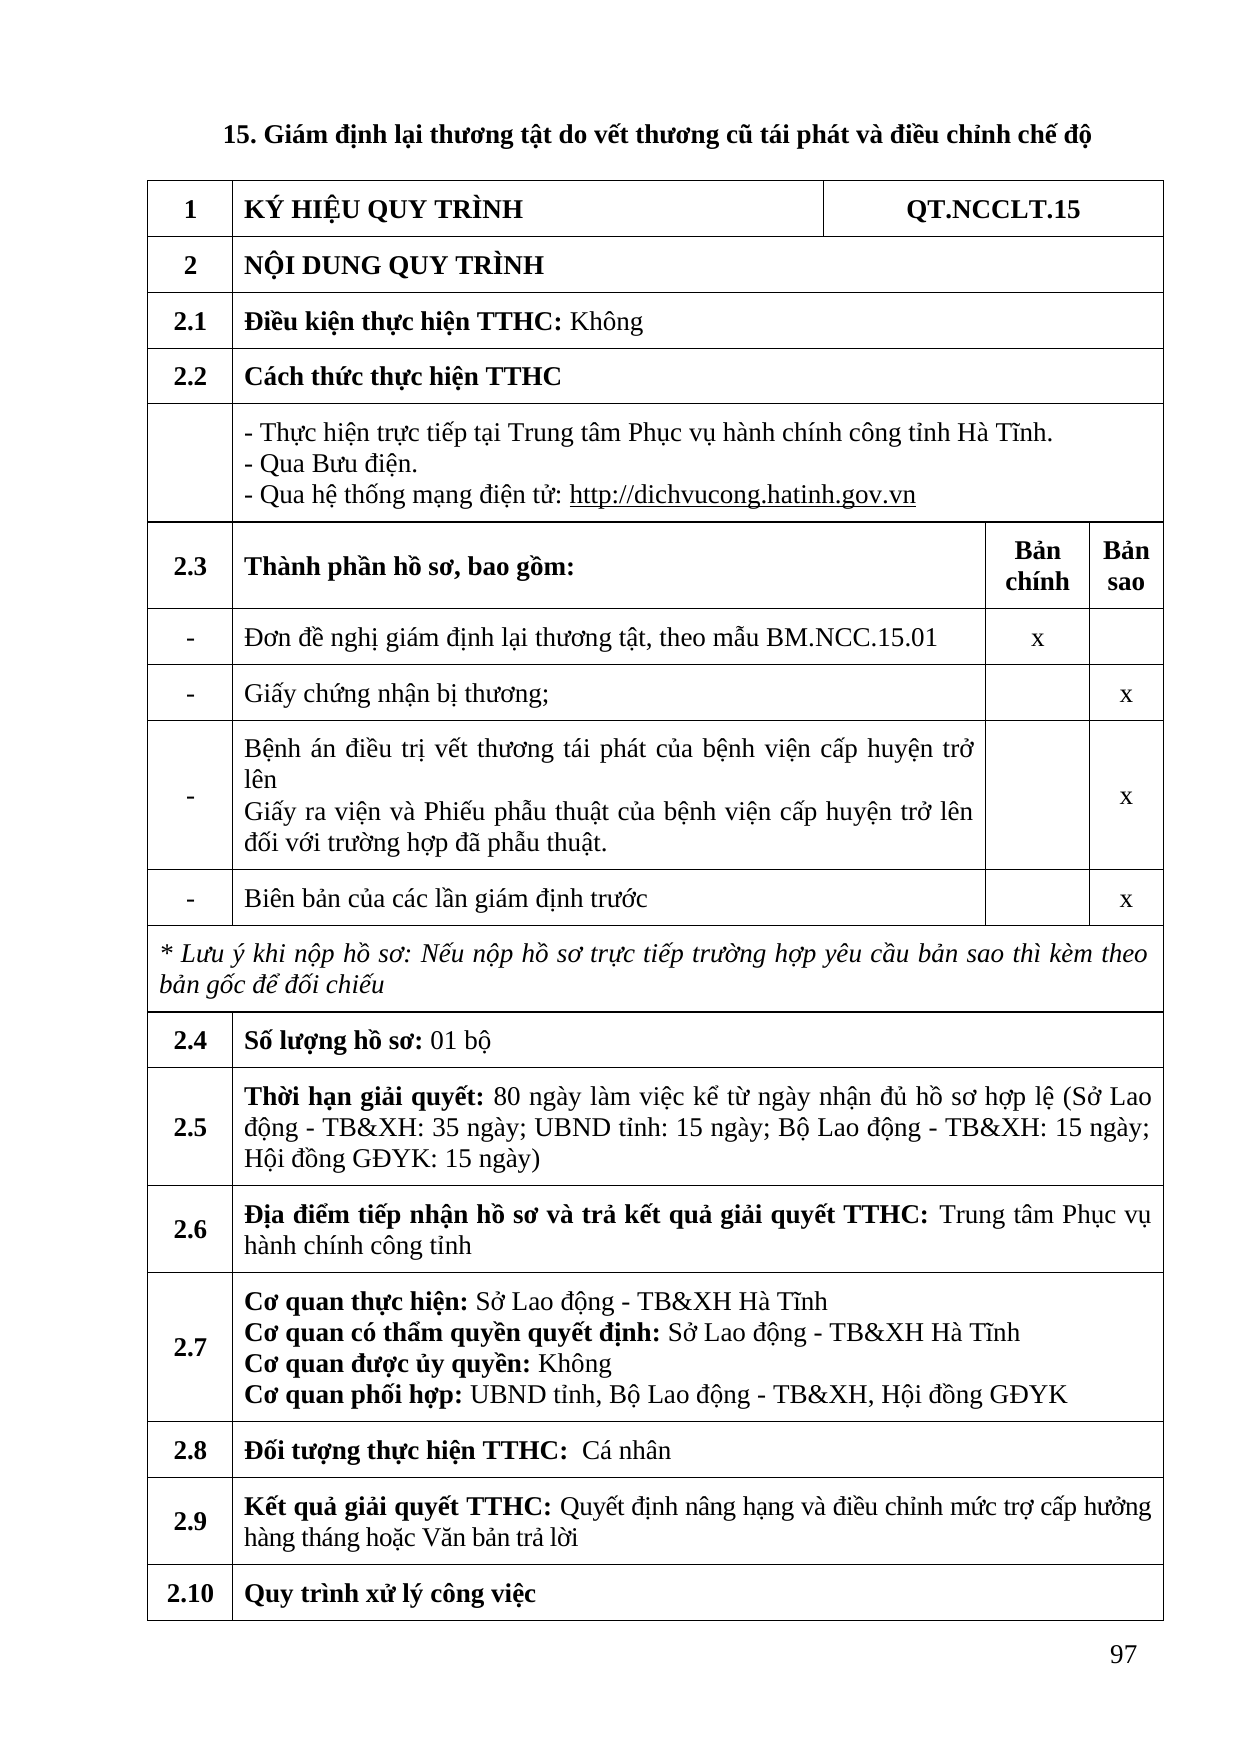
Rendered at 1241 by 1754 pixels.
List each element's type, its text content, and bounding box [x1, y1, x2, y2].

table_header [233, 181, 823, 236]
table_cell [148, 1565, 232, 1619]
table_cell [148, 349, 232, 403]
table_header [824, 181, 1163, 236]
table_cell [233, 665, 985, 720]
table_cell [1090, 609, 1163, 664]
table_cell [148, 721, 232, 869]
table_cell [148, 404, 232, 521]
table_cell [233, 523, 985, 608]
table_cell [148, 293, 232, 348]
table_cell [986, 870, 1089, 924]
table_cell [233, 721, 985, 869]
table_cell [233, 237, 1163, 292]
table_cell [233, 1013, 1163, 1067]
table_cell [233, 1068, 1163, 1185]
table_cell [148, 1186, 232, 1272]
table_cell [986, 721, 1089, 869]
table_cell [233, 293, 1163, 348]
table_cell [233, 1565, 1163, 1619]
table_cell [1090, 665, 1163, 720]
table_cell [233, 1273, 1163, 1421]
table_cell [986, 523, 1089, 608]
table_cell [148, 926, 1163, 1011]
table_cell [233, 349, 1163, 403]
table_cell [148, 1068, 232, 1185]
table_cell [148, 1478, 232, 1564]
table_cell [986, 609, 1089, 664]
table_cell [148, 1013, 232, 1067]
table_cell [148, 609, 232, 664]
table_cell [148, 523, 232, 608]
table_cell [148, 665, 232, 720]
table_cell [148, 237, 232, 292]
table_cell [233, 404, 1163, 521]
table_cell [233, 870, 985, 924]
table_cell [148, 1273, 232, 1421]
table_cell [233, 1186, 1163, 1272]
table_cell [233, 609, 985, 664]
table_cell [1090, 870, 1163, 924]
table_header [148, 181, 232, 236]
text 15. Giám định lại thương tật do vết thương cũ tái phát và điều chỉnh chế độ [148, 118, 1137, 149]
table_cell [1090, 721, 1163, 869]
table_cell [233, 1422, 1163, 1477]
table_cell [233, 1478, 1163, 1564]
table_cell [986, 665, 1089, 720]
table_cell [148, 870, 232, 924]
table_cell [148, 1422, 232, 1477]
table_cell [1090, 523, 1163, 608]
